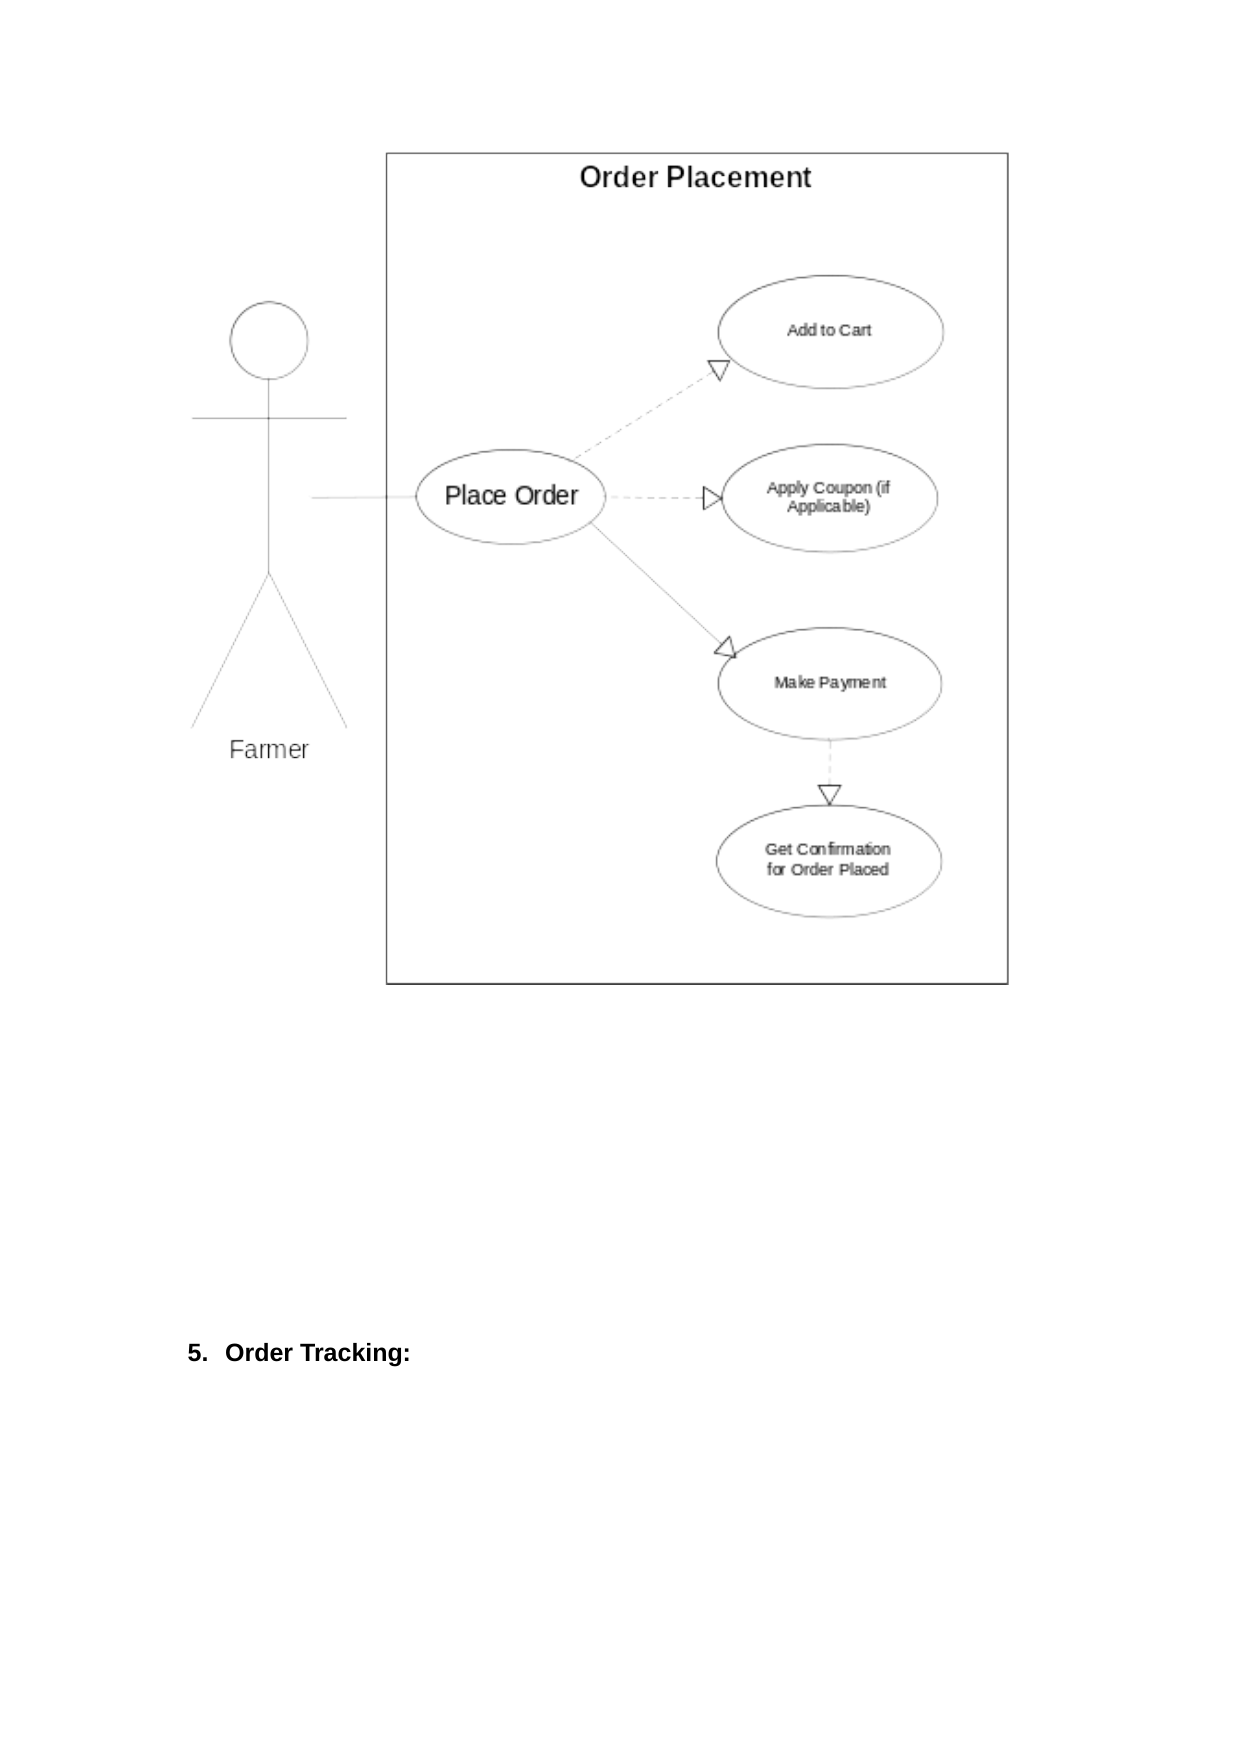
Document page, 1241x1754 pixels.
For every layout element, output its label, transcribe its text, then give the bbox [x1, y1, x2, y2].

list Order Tracking: [187, 1338, 1078, 1367]
